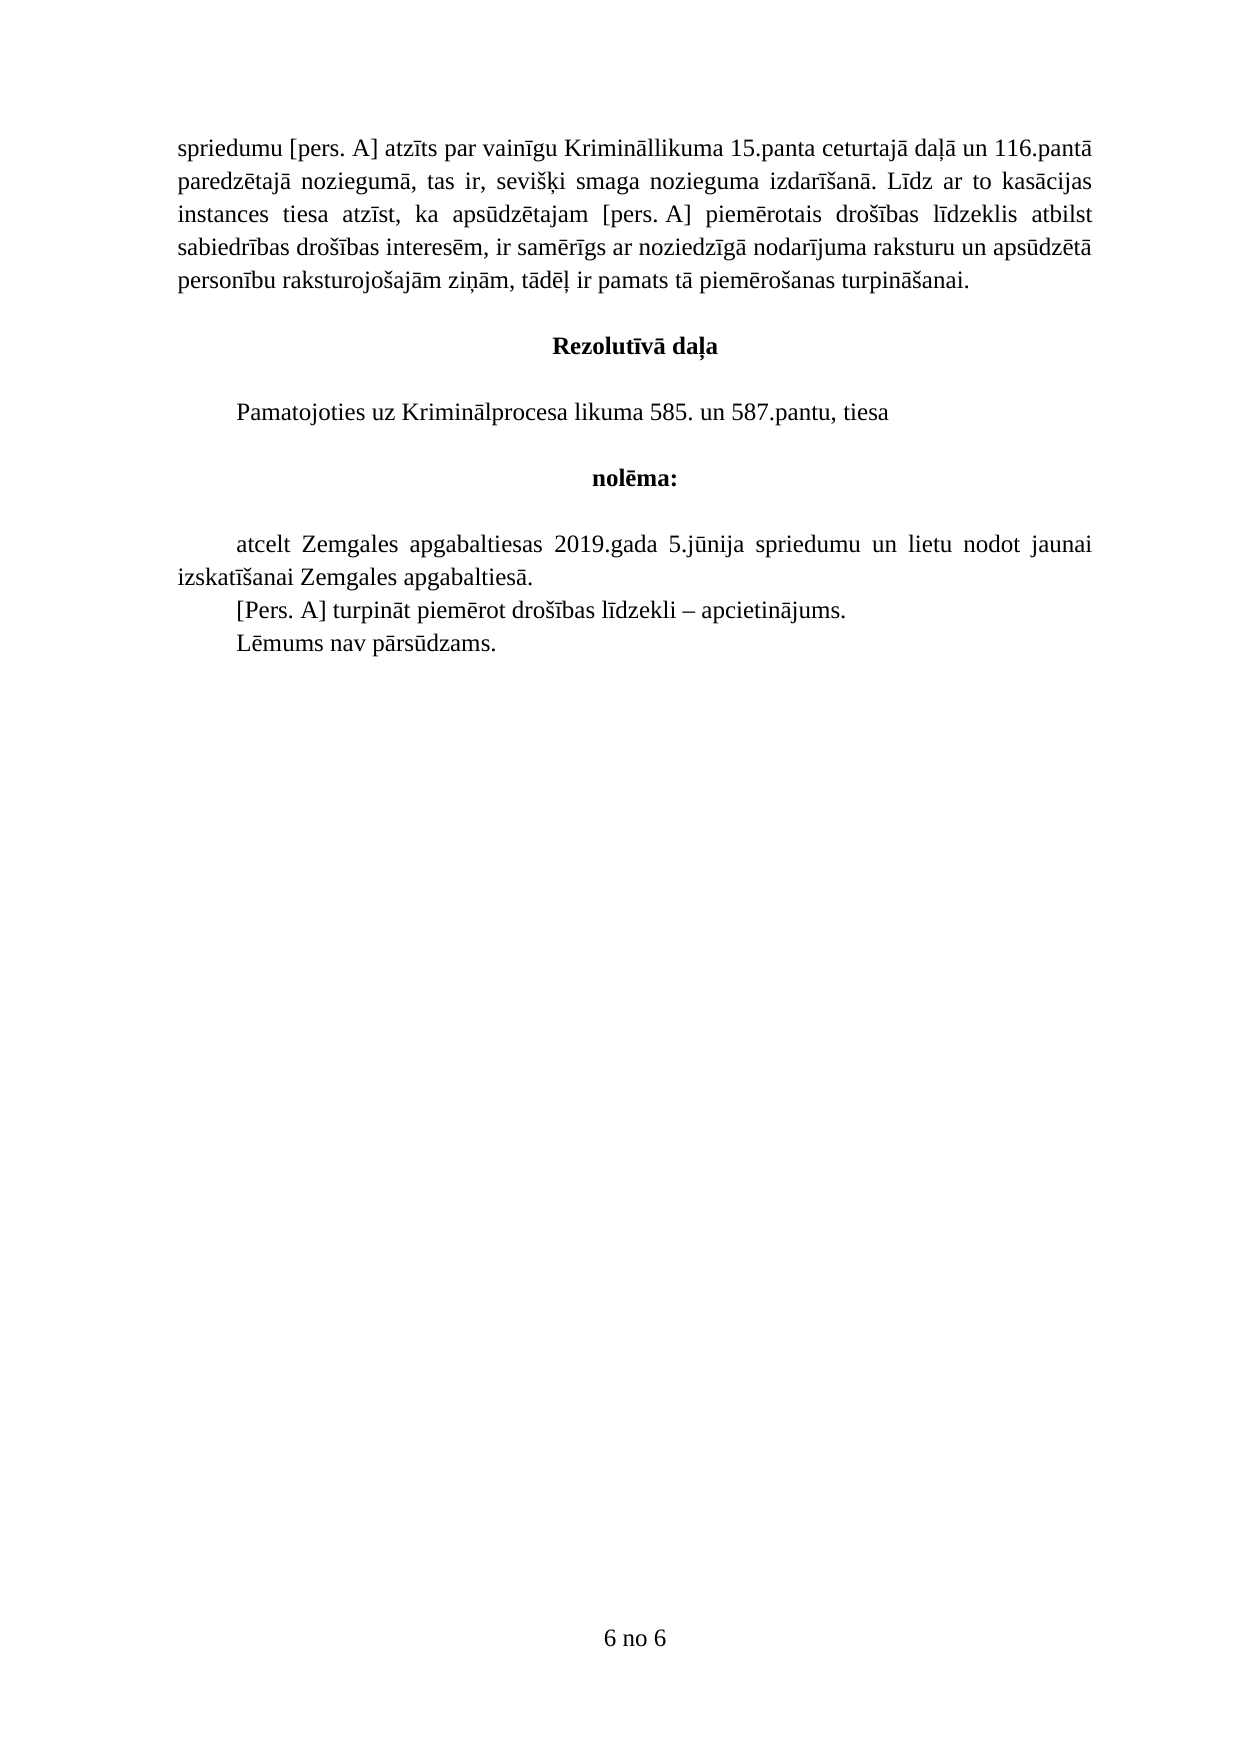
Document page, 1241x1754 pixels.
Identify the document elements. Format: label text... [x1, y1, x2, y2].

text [177, 133, 1093, 294]
text Lēmums nav pārsūdzams. [177, 628, 1093, 657]
text Pamatojoties uz Kriminālprocesa likuma 585. un 587.pantu, tiesa [177, 397, 1093, 426]
text Rezolutīvā daļa [177, 331, 1093, 360]
text [Pers. A] turpināt piemērot drošības līdzekli – apcietinājums. [177, 595, 1093, 624]
text nolēma: [177, 463, 1093, 492]
text atcelt Zemgales apgabaltiesas 2019.gada 5.jūnija spriedumu un lietu nodot jaunai izskatīšanai Zemgales apgabaltiesā. [177, 529, 1093, 591]
